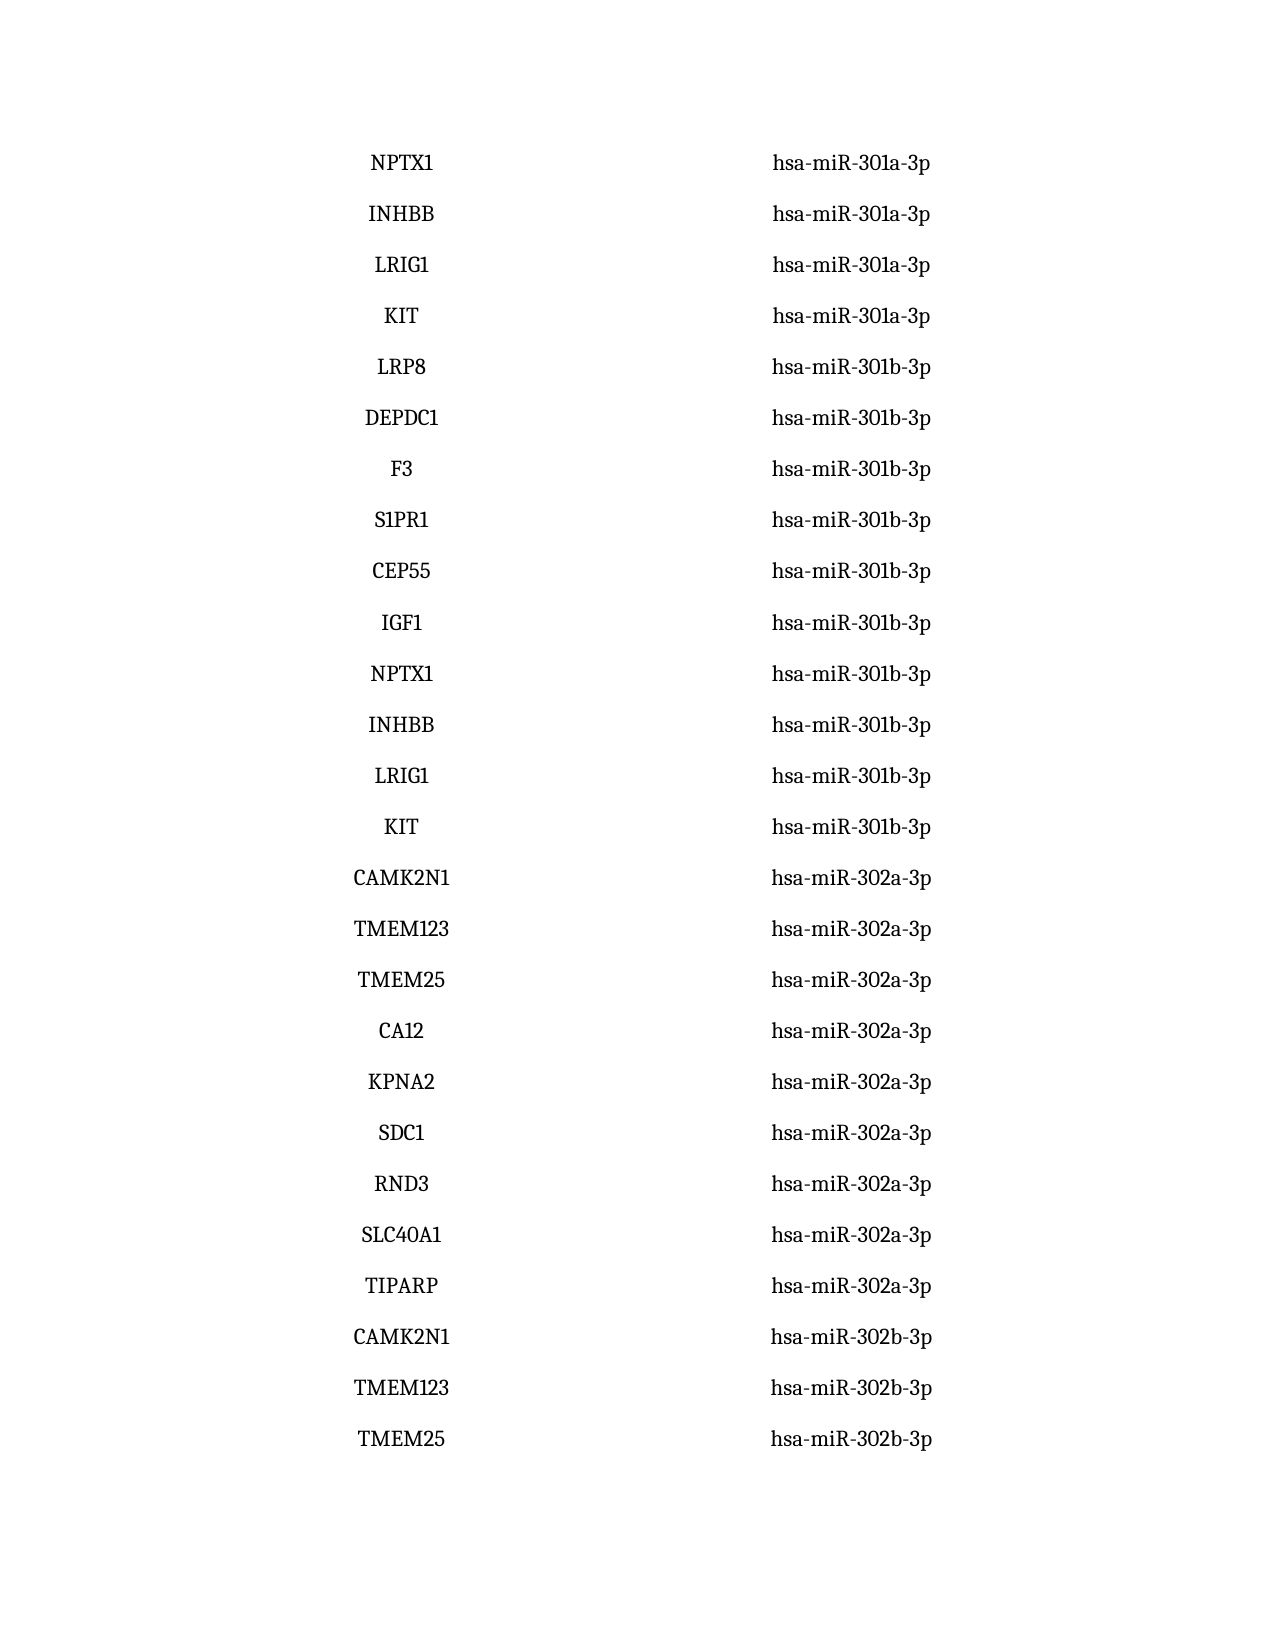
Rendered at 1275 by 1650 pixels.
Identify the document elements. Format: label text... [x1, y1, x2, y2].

table_cell hsa-miR-302a-3p [626, 1222, 1076, 1273]
table_cell hsa-miR-301b-3p [626, 558, 1076, 609]
table_cell hsa-miR-302b-3p [626, 1426, 1076, 1477]
table_cell LRIG1 [176, 252, 626, 303]
table_cell hsa-miR-302b-3p [626, 1375, 1076, 1426]
table_cell KIT [176, 814, 626, 864]
table_cell DEPDC1 [176, 405, 626, 456]
table_cell hsa-miR-301b-3p [626, 456, 1076, 507]
table_cell F3 [176, 456, 626, 507]
table_cell hsa-miR-301a-3p [626, 150, 1076, 201]
table_cell SLC40A1 [176, 1222, 626, 1273]
table_cell RND3 [176, 1171, 626, 1222]
table_cell IGF1 [176, 609, 626, 660]
table_cell hsa-miR-301b-3p [626, 711, 1076, 762]
table_cell TMEM25 [176, 1426, 626, 1477]
table_cell hsa-miR-302a-3p [626, 1120, 1076, 1171]
table_cell hsa-miR-301b-3p [626, 354, 1076, 405]
table_cell hsa-miR-301b-3p [626, 609, 1076, 660]
table_cell hsa-miR-302a-3p [626, 1069, 1076, 1120]
table_cell SDC1 [176, 1120, 626, 1171]
table_cell KPNA2 [176, 1069, 626, 1120]
table_cell NPTX1 [176, 150, 626, 201]
table_cell hsa-miR-302a-3p [626, 865, 1076, 916]
table_cell hsa-miR-301b-3p [626, 763, 1076, 813]
table_cell INHBB [176, 711, 626, 762]
table_cell hsa-miR-301b-3p [626, 405, 1076, 456]
table_cell LRIG1 [176, 763, 626, 813]
table_cell CAMK2N1 [176, 1324, 626, 1375]
table_cell NPTX1 [176, 660, 626, 711]
table_cell CA12 [176, 1018, 626, 1069]
table_cell CEP55 [176, 558, 626, 609]
table_cell S1PR1 [176, 507, 626, 558]
table_cell hsa-miR-301b-3p [626, 814, 1076, 864]
table_cell TMEM123 [176, 916, 626, 967]
table_cell TIPARP [176, 1273, 626, 1324]
table_cell hsa-miR-302a-3p [626, 967, 1076, 1018]
table_cell hsa-miR-301b-3p [626, 660, 1076, 711]
table_cell INHBB [176, 201, 626, 252]
table_cell TMEM123 [176, 1375, 626, 1426]
table_cell hsa-miR-301a-3p [626, 201, 1076, 252]
table_cell hsa-miR-302a-3p [626, 1273, 1076, 1324]
table_cell hsa-miR-301a-3p [626, 252, 1076, 303]
table_cell KIT [176, 303, 626, 354]
table_cell TMEM25 [176, 967, 626, 1018]
table_cell hsa-miR-302a-3p [626, 1018, 1076, 1069]
table_cell hsa-miR-302b-3p [626, 1324, 1076, 1375]
table_cell CAMK2N1 [176, 865, 626, 916]
table_cell hsa-miR-301b-3p [626, 507, 1076, 558]
table_cell hsa-miR-301a-3p [626, 303, 1076, 354]
table_cell hsa-miR-302a-3p [626, 1171, 1076, 1222]
table_cell hsa-miR-302a-3p [626, 916, 1076, 967]
table_cell LRP8 [176, 354, 626, 405]
